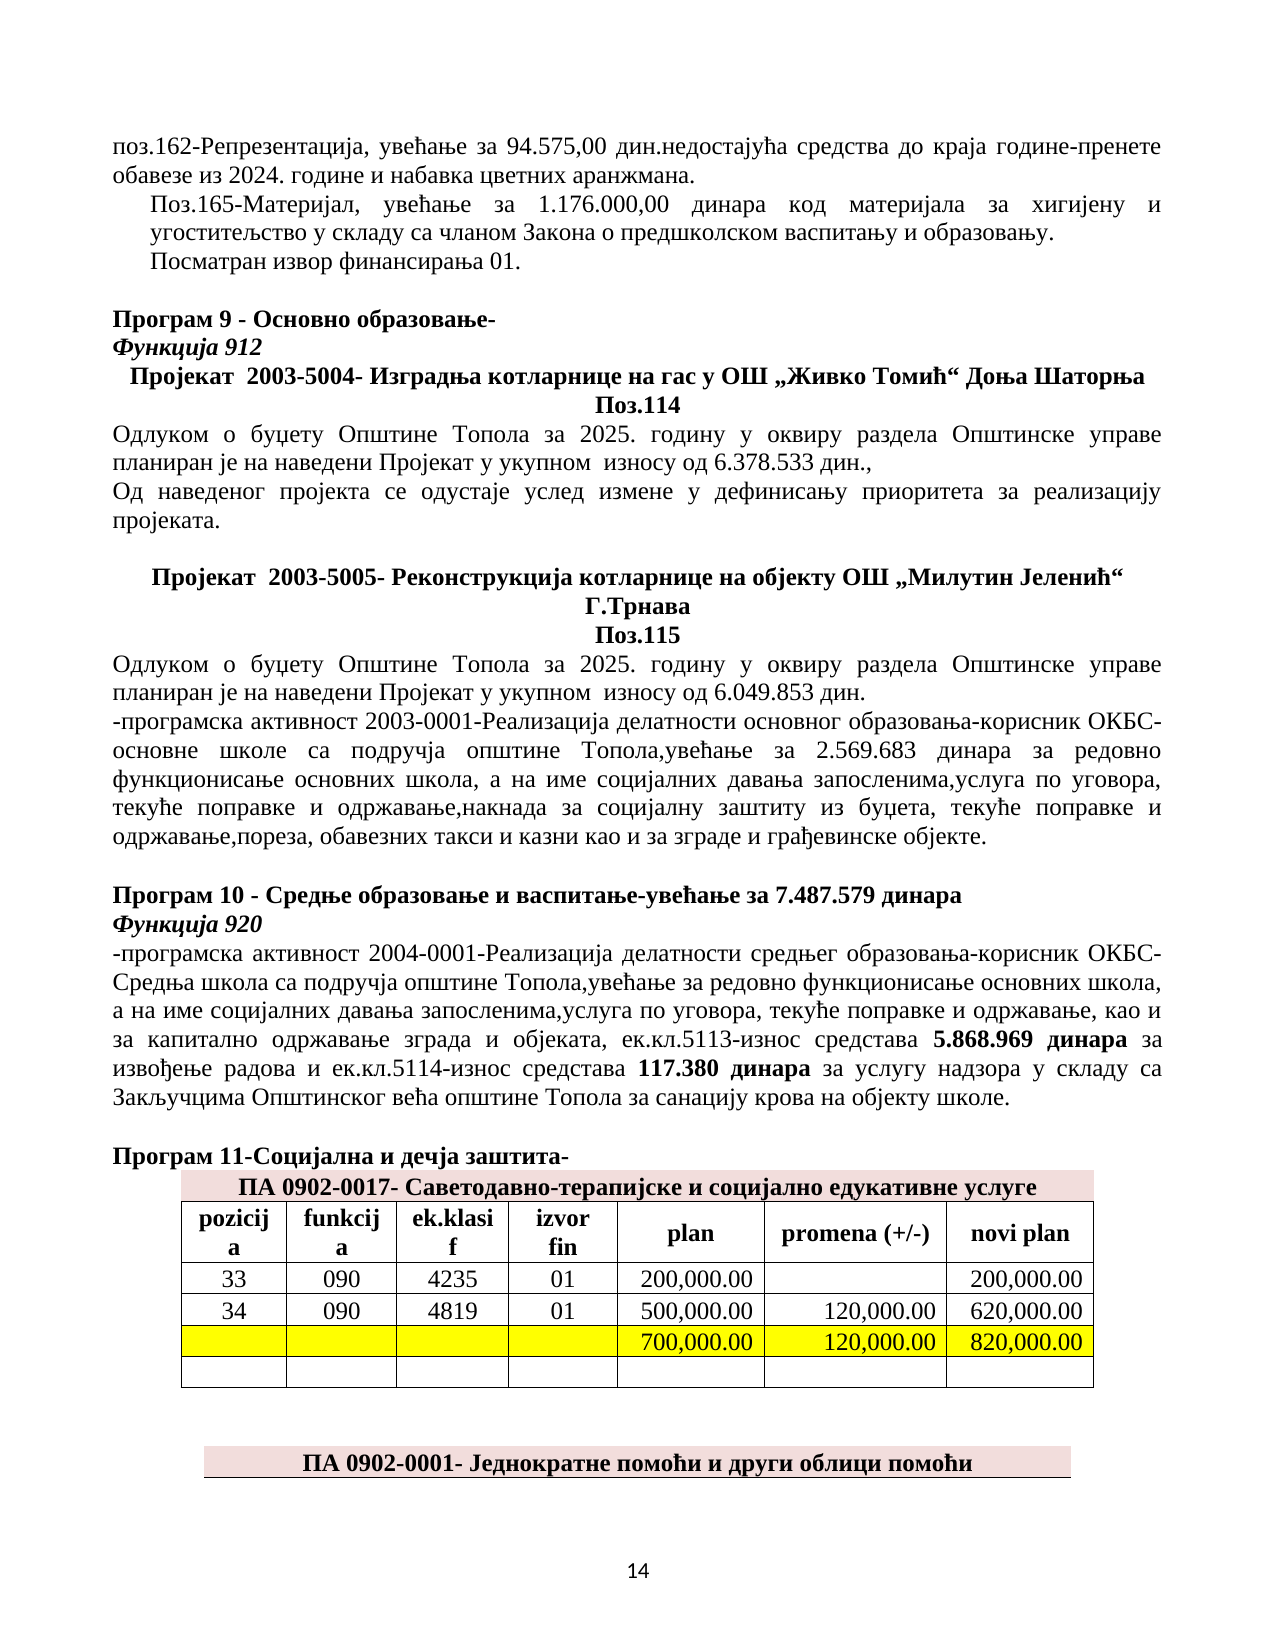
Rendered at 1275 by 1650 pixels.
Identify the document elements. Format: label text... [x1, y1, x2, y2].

text Од наведеног пројекта се одустаје услед измене у дефинисању приоритета за реализацију пројеката. [112, 476, 1162, 534]
table_cell 01 [509, 1263, 617, 1293]
table_cell [765, 1357, 946, 1387]
text Функција 912 [112, 332, 1162, 361]
table_cell 4819 [397, 1294, 508, 1324]
table_header ПА 0902-0001- Једнократне помоћи и други облици помоћи [204, 1446, 1071, 1477]
table_cell 700,000.00 [618, 1326, 764, 1356]
table_cell [947, 1357, 1093, 1387]
text Програм 10 - Средње образовање и васпитање-увећање за 7.487.579 динара [112, 881, 1162, 909]
table_cell promena (+/-) [765, 1202, 946, 1262]
table_cell [397, 1357, 508, 1387]
text Поз.115 [112, 620, 1162, 649]
text поз.162-Репрезентација, увећање за 94.575,00 дин.недостајућа средства до краја године-пренете обавезе из 2024. године и набавка цветних аранжмана. [112, 131, 1162, 189]
table_header ПА 0902-0017- Саветодавно-терапијске и социјално едукативне услуге [181, 1170, 1094, 1201]
table_cell [182, 1326, 286, 1356]
table_cell 120,000.00 [765, 1326, 946, 1356]
table_cell 090 [287, 1294, 396, 1324]
text Програм 11-Социјална и дечја заштита- [112, 1141, 1162, 1170]
table_cell [765, 1263, 946, 1293]
table_cell [509, 1357, 617, 1387]
table_cell 090 [287, 1263, 396, 1293]
table_cell 200,000.00 [618, 1263, 764, 1293]
table_cell ek.klasif [397, 1202, 508, 1262]
table_cell izvor fin [509, 1202, 617, 1262]
text Одлуком о буџету Општине Топола за 2025. годину у оквиру раздела Општинске управе планиран је на наведени Пројекат у укупном износу од 6.049.853 дин. [112, 649, 1162, 706]
table_cell [509, 1326, 617, 1356]
text Поз.114 [112, 390, 1162, 419]
table_cell funkcija [287, 1202, 396, 1262]
table_cell 500,000.00 [618, 1294, 764, 1324]
table_cell [287, 1357, 396, 1387]
text -програмска активност 2003-0001-Реализација делатности основног образовања-корисник ОКБС-основне школе са подручја општине Топола,увећање за 2.569.683 динара за редовно функционисање основних школа, а на име социјалних давања запосленима,услуга по уговора, текуће поправке и одржавање,накнада за социјалну заштиту из буџета, текуће поправке и одржавање,пореза, обавезних такси и казни као и за зграде и грађевинске објекте. [112, 706, 1162, 850]
text Одлуком о буџету Општине Топола за 2025. годину у оквиру раздела Општинске управе планиран је на наведени Пројекат у укупном износу од 6.378.533 дин., [112, 419, 1162, 476]
text Пројекат 2003-5005- Реконструкција котларнице на објекту ОШ „Милутин Јеленић“ Г.Трнава [112, 562, 1162, 620]
text Посматран извор финансирања 01. [150, 246, 1162, 275]
table_cell 4235 [397, 1263, 508, 1293]
table_cell 120,000.00 [765, 1294, 946, 1324]
table_cell 01 [509, 1294, 617, 1324]
text Пројекат 2003-5004- Изградња котларнице на гас у ОШ „Живко Томић“ Доња Шаторња [112, 361, 1162, 390]
text -програмска активност 2004-0001-Реализација делатности средњег образовања-корисник ОКБС-Средња школа са подручја општине Топола,увећање за редовно функционисање основних школа, а на име социјалних давања запосленима,услуга по уговора, текуће поправке и одржавање, као и за капитално одржавање зграда и објеката, ек.кл.5113-износ средстава 5.868.969 динара за извођење радова и ек.кл.5114-износ средстава 117.380 динара за услугу надзора у складу са Закључцима Општинског већа општине Топола за санацију крова на објекту школе. [112, 938, 1162, 1111]
table_cell [618, 1357, 764, 1387]
table_cell 33 [182, 1263, 286, 1293]
table_cell 620,000.00 [947, 1294, 1093, 1324]
text Програм 9 - Основно образовање- [112, 304, 1162, 332]
table_cell plan [618, 1202, 764, 1262]
text Поз.165-Материјал, увећање за 1.176.000,00 динара код материјала за хигијену и угоститељство у складу са чланом Закона о предшколском васпитању и образовању. [150, 189, 1162, 246]
table_cell [397, 1326, 508, 1356]
table_cell 200,000.00 [947, 1263, 1093, 1293]
table_cell novi plan [947, 1202, 1093, 1262]
table_cell [287, 1326, 396, 1356]
table_cell 34 [182, 1294, 286, 1324]
table_cell 820,000.00 [947, 1326, 1093, 1356]
table_cell pozicija [182, 1202, 286, 1262]
table_cell [182, 1357, 286, 1387]
text Функција 920 [112, 909, 1162, 938]
